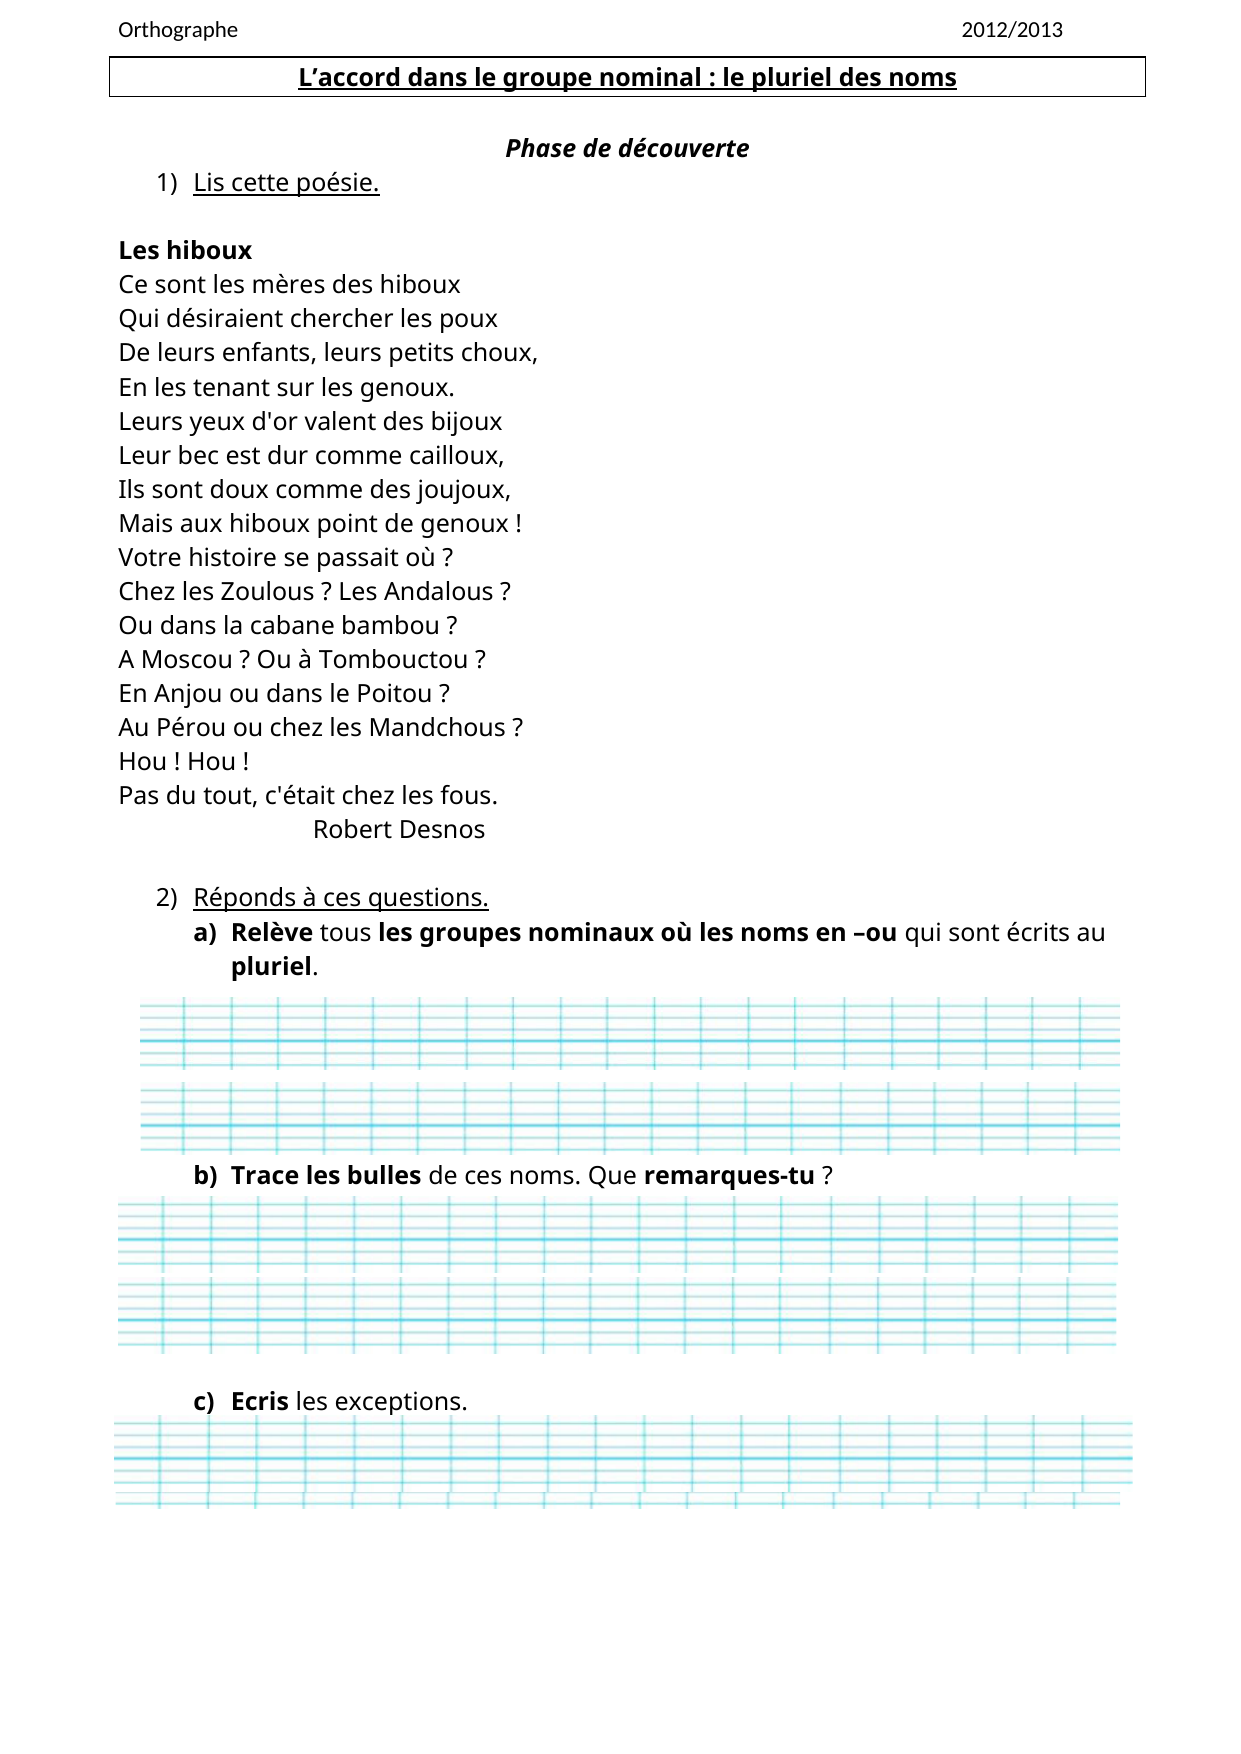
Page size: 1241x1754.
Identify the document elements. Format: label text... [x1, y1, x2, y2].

text En Anjou ou dans le Poitou ? [118, 676, 1137, 710]
text Hou ! Hou ! [118, 744, 1137, 778]
text Ce sont les mères des hiboux [118, 267, 1137, 301]
text Ou dans la cabane bambou ? [118, 608, 1137, 642]
text En les tenant sur les genoux. [118, 369, 1137, 403]
text Votre histoire se passait où ? [118, 539, 1137, 573]
text Qui désiraient chercher les poux [118, 301, 1137, 335]
text Pas du tout, c'était chez les fous. [118, 778, 1137, 812]
text Mais aux hiboux point de genoux ! [118, 505, 1137, 539]
text A Moscou ? Ou à Tombouctou ? [118, 642, 1137, 676]
picture [139, 1082, 1120, 1154]
picture [118, 1196, 1119, 1273]
text De leurs enfants, leurs petits choux, [118, 335, 1137, 369]
text Chez les Zoulous ? Les Andalous ? [118, 573, 1137, 608]
list Ecris les exceptions. [193, 1383, 1137, 1417]
text Robert Desnos [118, 812, 1137, 846]
picture [118, 1277, 1117, 1354]
list Réponds à ces questions. [156, 880, 1137, 914]
picture [114, 1415, 1133, 1508]
text Leurs yeux d'or valent des bijoux [118, 403, 1137, 437]
list Lis cette poésie. [156, 165, 1137, 199]
text Ils sont doux comme des joujoux, [118, 471, 1137, 505]
list Relève tous les groupes nominaux où les noms en –ou qui sont écrits au pluriel. [193, 914, 1137, 982]
text Leur bec est dur comme cailloux, [118, 437, 1137, 471]
text Au Pérou ou chez les Mandchous ? [118, 710, 1137, 744]
text Les hiboux [118, 233, 1137, 267]
text L’accord dans le groupe nominal : le pluriel des noms [110, 58, 1145, 96]
text Phase de découverte [118, 131, 1137, 165]
